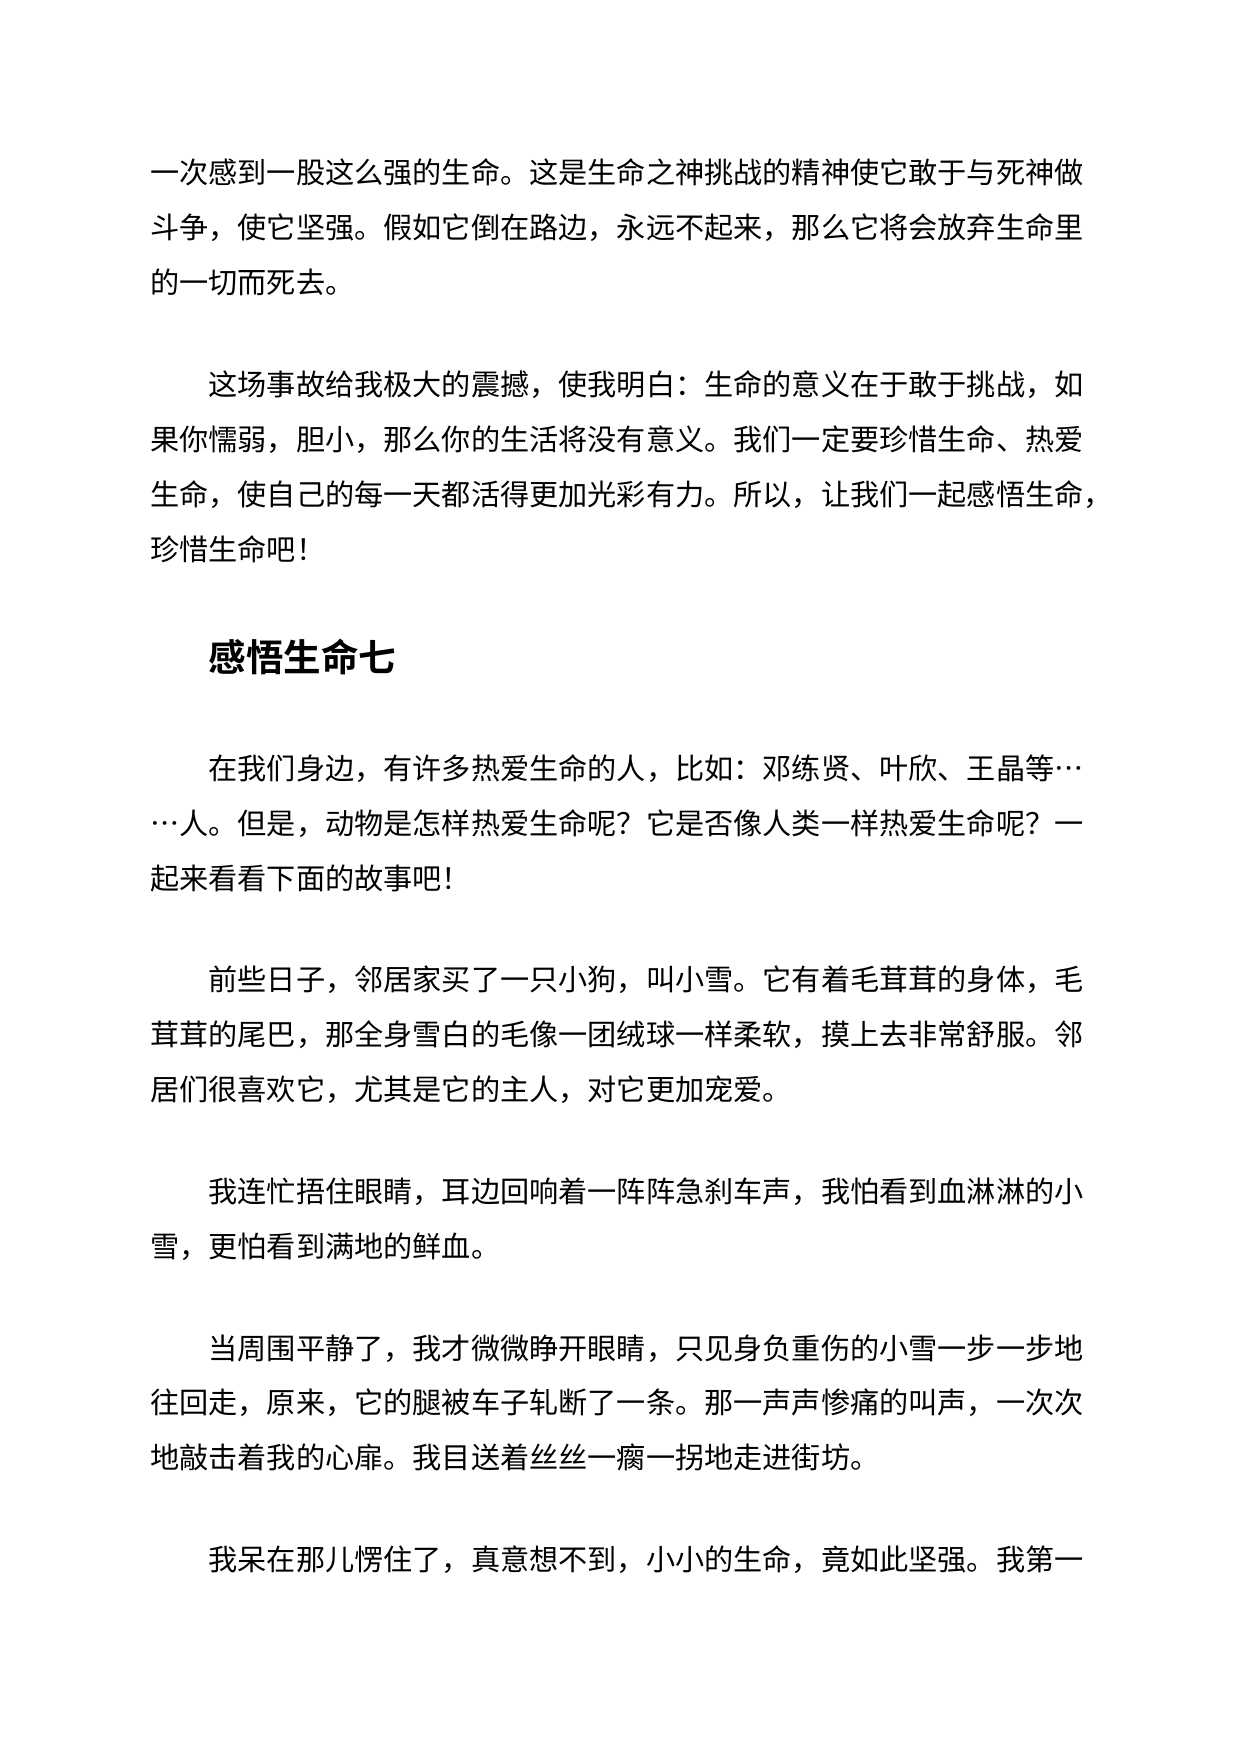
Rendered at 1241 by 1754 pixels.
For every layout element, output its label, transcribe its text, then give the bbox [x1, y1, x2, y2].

text 这场事故给我极大的震撼，使我明白：生命的意义在于敢于挑战，如果你懦弱，胆小，那么你的生活将没有意义。我们一定要珍惜生命、热爱生命，使自己的每一天都活得更加光彩有力。所以，让我们一起感悟生命，珍惜生命吧！ [150, 362, 1090, 568]
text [150, 1537, 1090, 1579]
text 我连忙捂住眼睛，耳边回响着一阵阵急刹车声，我怕看到血淋淋的小雪，更怕看到满地的鲜血。 [150, 1168, 1090, 1266]
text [150, 150, 1090, 302]
text 当周围平静了，我才微微睁开眼睛，只见身负重伤的小雪一步一步地往回走，原来，它的腿被车子轧断了一条。那一声声惨痛的叫声，一次次地敲击着我的心扉。我目送着丝丝一瘸一拐地走进街坊。 [150, 1325, 1090, 1477]
text 前些日子，邻居家买了一只小狗，叫小雪。它有着毛茸茸的身体，毛茸茸的尾巴，那全身雪白的毛像一团绒球一样柔软，摸上去非常舒服。邻居们很喜欢它，尤其是它的主人，对它更加宠爱。 [150, 957, 1090, 1109]
text 在我们身边，有许多热爱生命的人，比如：邓练贤、叶欣、王晶等……人。但是，动物是怎样热爱生命呢？它是否像人类一样热爱生命呢？一起来看看下面的故事吧！ [150, 745, 1090, 897]
text 感悟生命七 [150, 628, 1090, 682]
